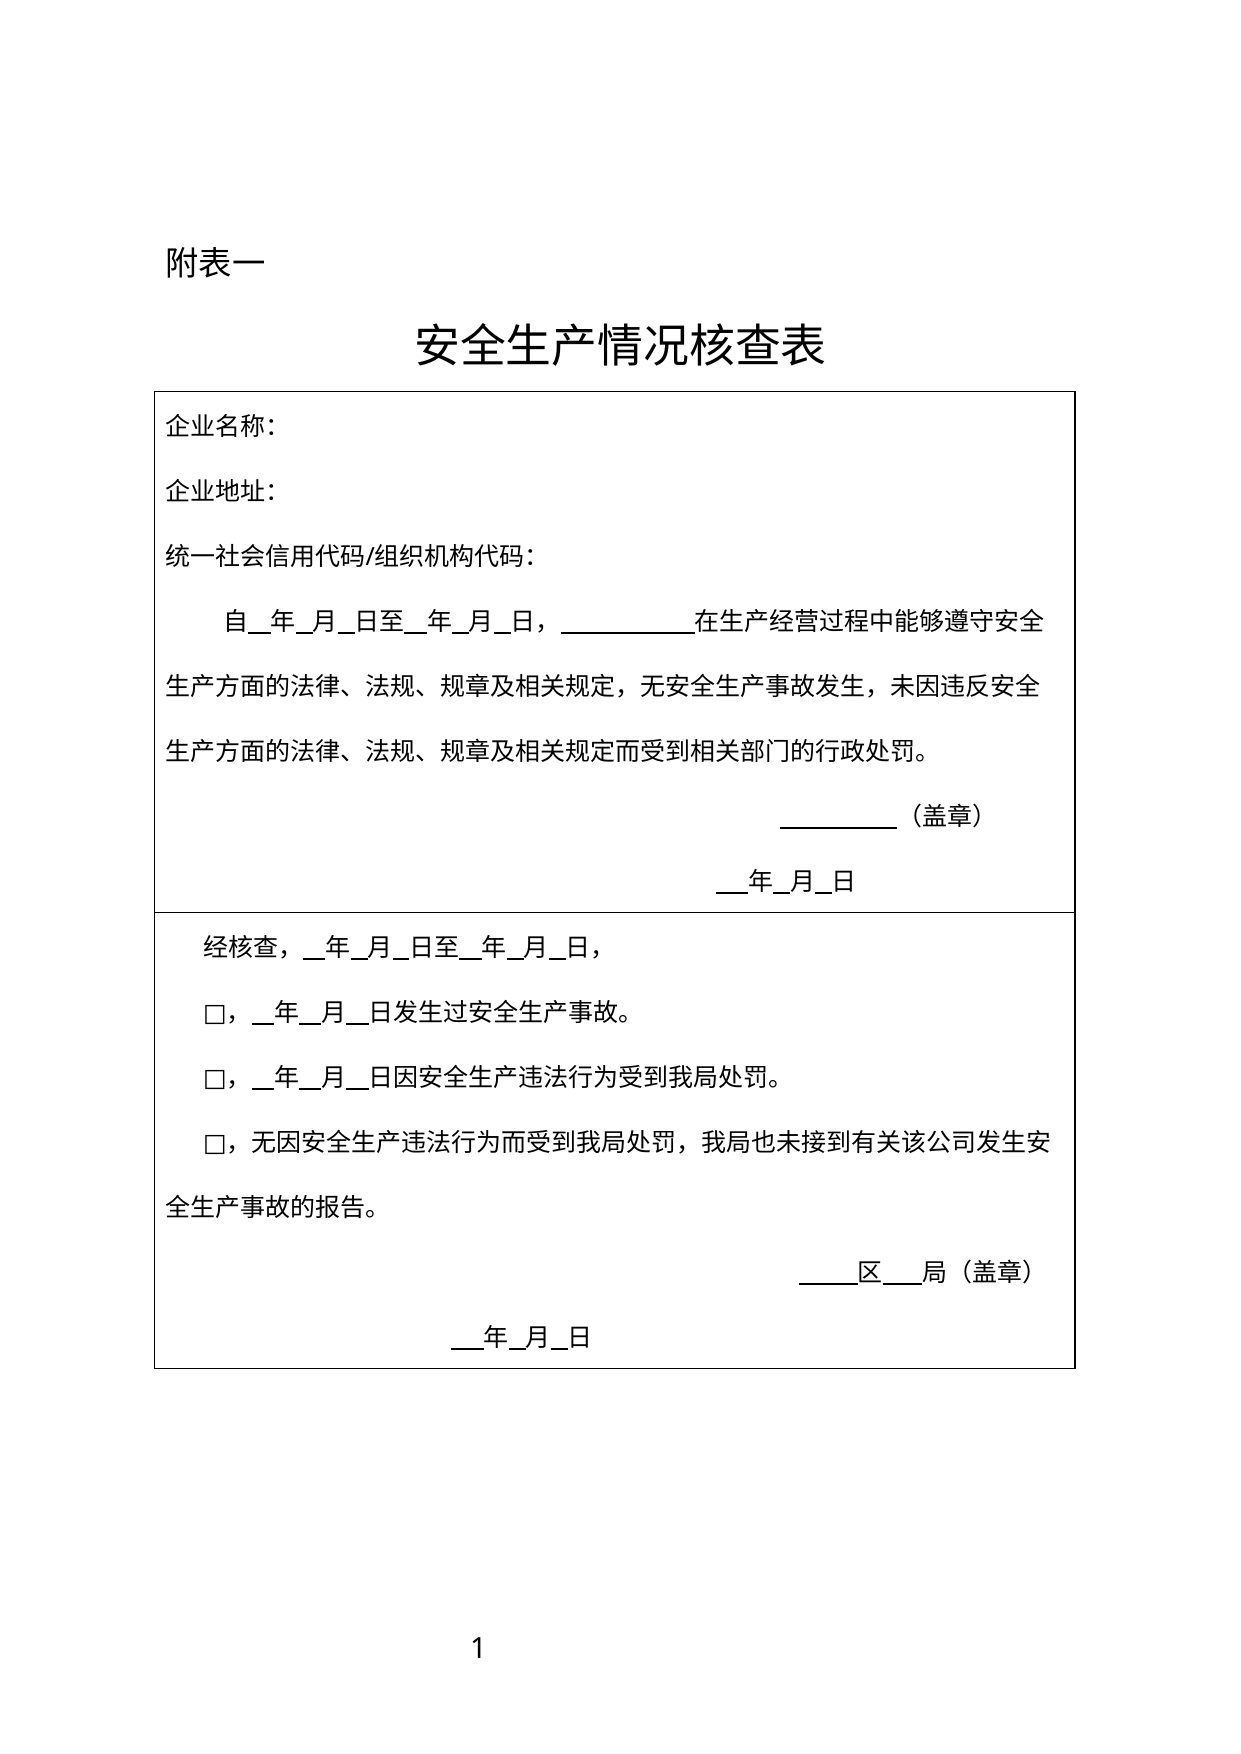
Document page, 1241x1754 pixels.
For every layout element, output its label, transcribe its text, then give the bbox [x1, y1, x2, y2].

text 安全生产情况核查表 [165, 293, 1075, 391]
table_cell 经核查， 年 月 日至 年 月 日， □， 年 月 日发生过安全生产事故。 □， 年 月 日因安全生产违法行为受到我局处罚。 □，无因安全生产违法行为而受到我局处罚，我局也未接到有关该公司发生安全生产事故的报告。 区 局（盖章） 年 月 日 [155, 913, 1074, 1368]
table_header 企业名称： 企业地址： 统一社会信用代码/组织机构代码： 自 年 月 日至 年 月 日， 在生产经营过程中能够遵守安全生产方面的法律、法规、规章及相关规定，无安全生产事故发生，未因违反安全生产方面的法律、法规、规章及相关规定而受到相关部门的行政处罚。 （盖章） 年 月 日 [155, 392, 1074, 912]
text 附表一 [165, 228, 1075, 293]
